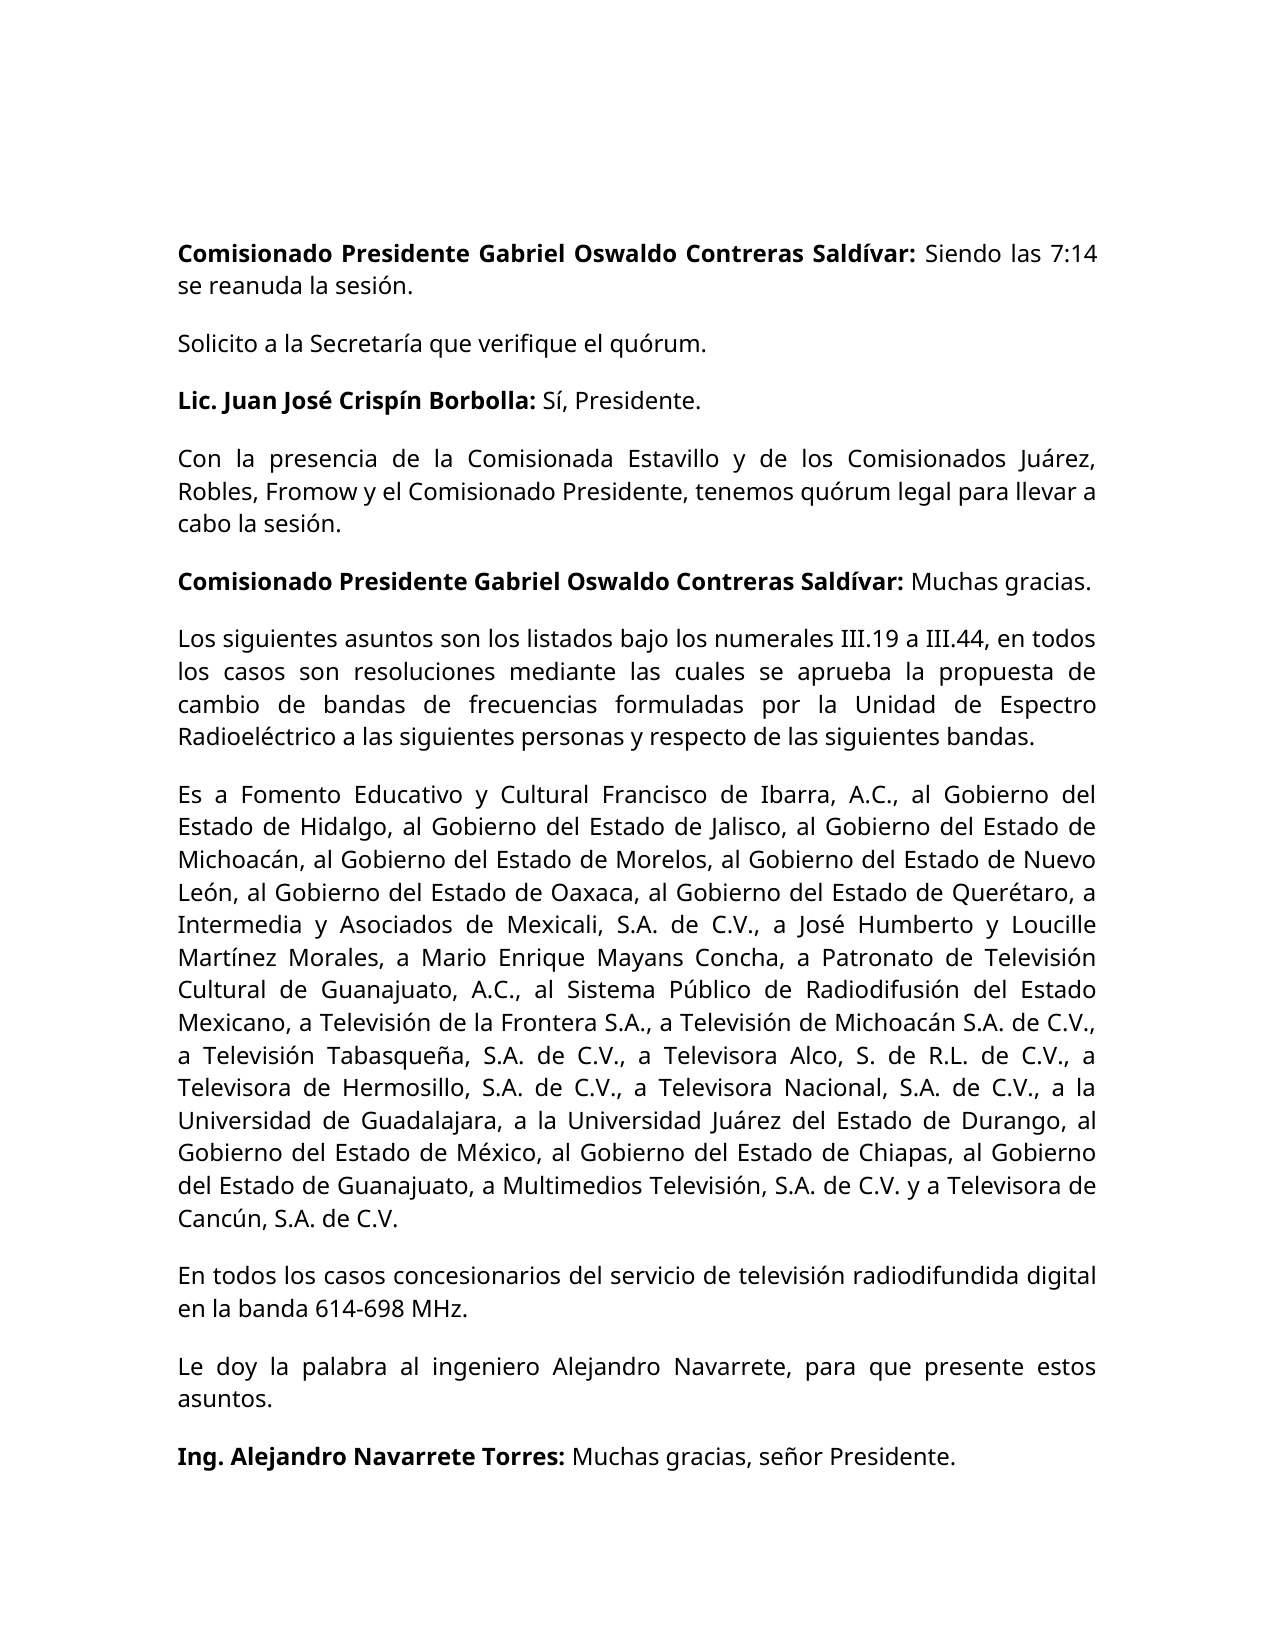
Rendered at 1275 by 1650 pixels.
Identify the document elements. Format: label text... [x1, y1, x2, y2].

text Le doy la palabra al ingeniero Alejandro Navarrete, para que presente estos asuntos. [177, 1349, 1098, 1414]
text Comisionado Presidente Gabriel Oswaldo Contreras Saldívar: Muchas gracias. [177, 564, 1098, 597]
text Ing. Alejandro Navarrete Torres: Muchas gracias, señor Presidente. [177, 1439, 1098, 1472]
text Solicito a la Secretaría que verifique el quórum. [177, 327, 1098, 359]
text En todos los casos concesionarios del servicio de televisión radiodifundida digital en la banda 614-698 MHz. [177, 1259, 1098, 1324]
text Es a Fomento Educativo y Cultural Francisco de Ibarra, A.C., al Gobierno del Estado de Hidalgo, al Gobierno del Estado de Jalisco, al Gobierno del Estado de Michoacán, al Gobierno del Estado de Morelos, al Gobierno del Estado de Nuevo León, al Gobierno del Estado de Oaxaca, al Gobierno del Estado de Querétaro, a Intermedia y Asociados de Mexicali, S.A. de C.V., a José Humberto y Loucille Martínez Morales, a Mario Enrique Mayans Concha, a Patronato de Televisión Cultural de Guanajuato, A.C., al Sistema Público de Radiodifusión del Estado Mexicano, a Televisión de la Frontera S.A., a Televisión de Michoacán S.A. de C.V., a Televisión Tabasqueña, S.A. de C.V., a Televisora Alco, S. de R.L. de C.V., a Televisora de Hermosillo, S.A. de C.V., a Televisora Nacional, S.A. de C.V., a la Universidad de Guadalajara, a la Universidad Juárez del Estado de Durango, al Gobierno del Estado de México, al Gobierno del Estado de Chiapas, al Gobierno del Estado de Guanajuato, a Multimedios Televisión, S.A. de C.V. y a Televisora de Cancún, S.A. de C.V. [177, 778, 1098, 1234]
text Los siguientes asuntos son los listados bajo los numerales III.19 a III.44, en todos los casos son resoluciones mediante las cuales se aprueba la propuesta de cambio de bandas de frecuencias formuladas por la Unidad de Espectro Radioeléctrico a las siguientes personas y respecto de las siguientes bandas. [177, 622, 1098, 753]
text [177, 384, 1098, 417]
text Comisionado Presidente Gabriel Oswaldo Contreras Saldívar: Siendo las 7:14 se reanuda la sesión. [177, 236, 1098, 302]
text Con la presencia de la Comisionada Estavillo y de los Comisionados Juárez, Robles, Fromow y el Comisionado Presidente, tenemos quórum legal para llevar a cabo la sesión. [177, 442, 1098, 539]
